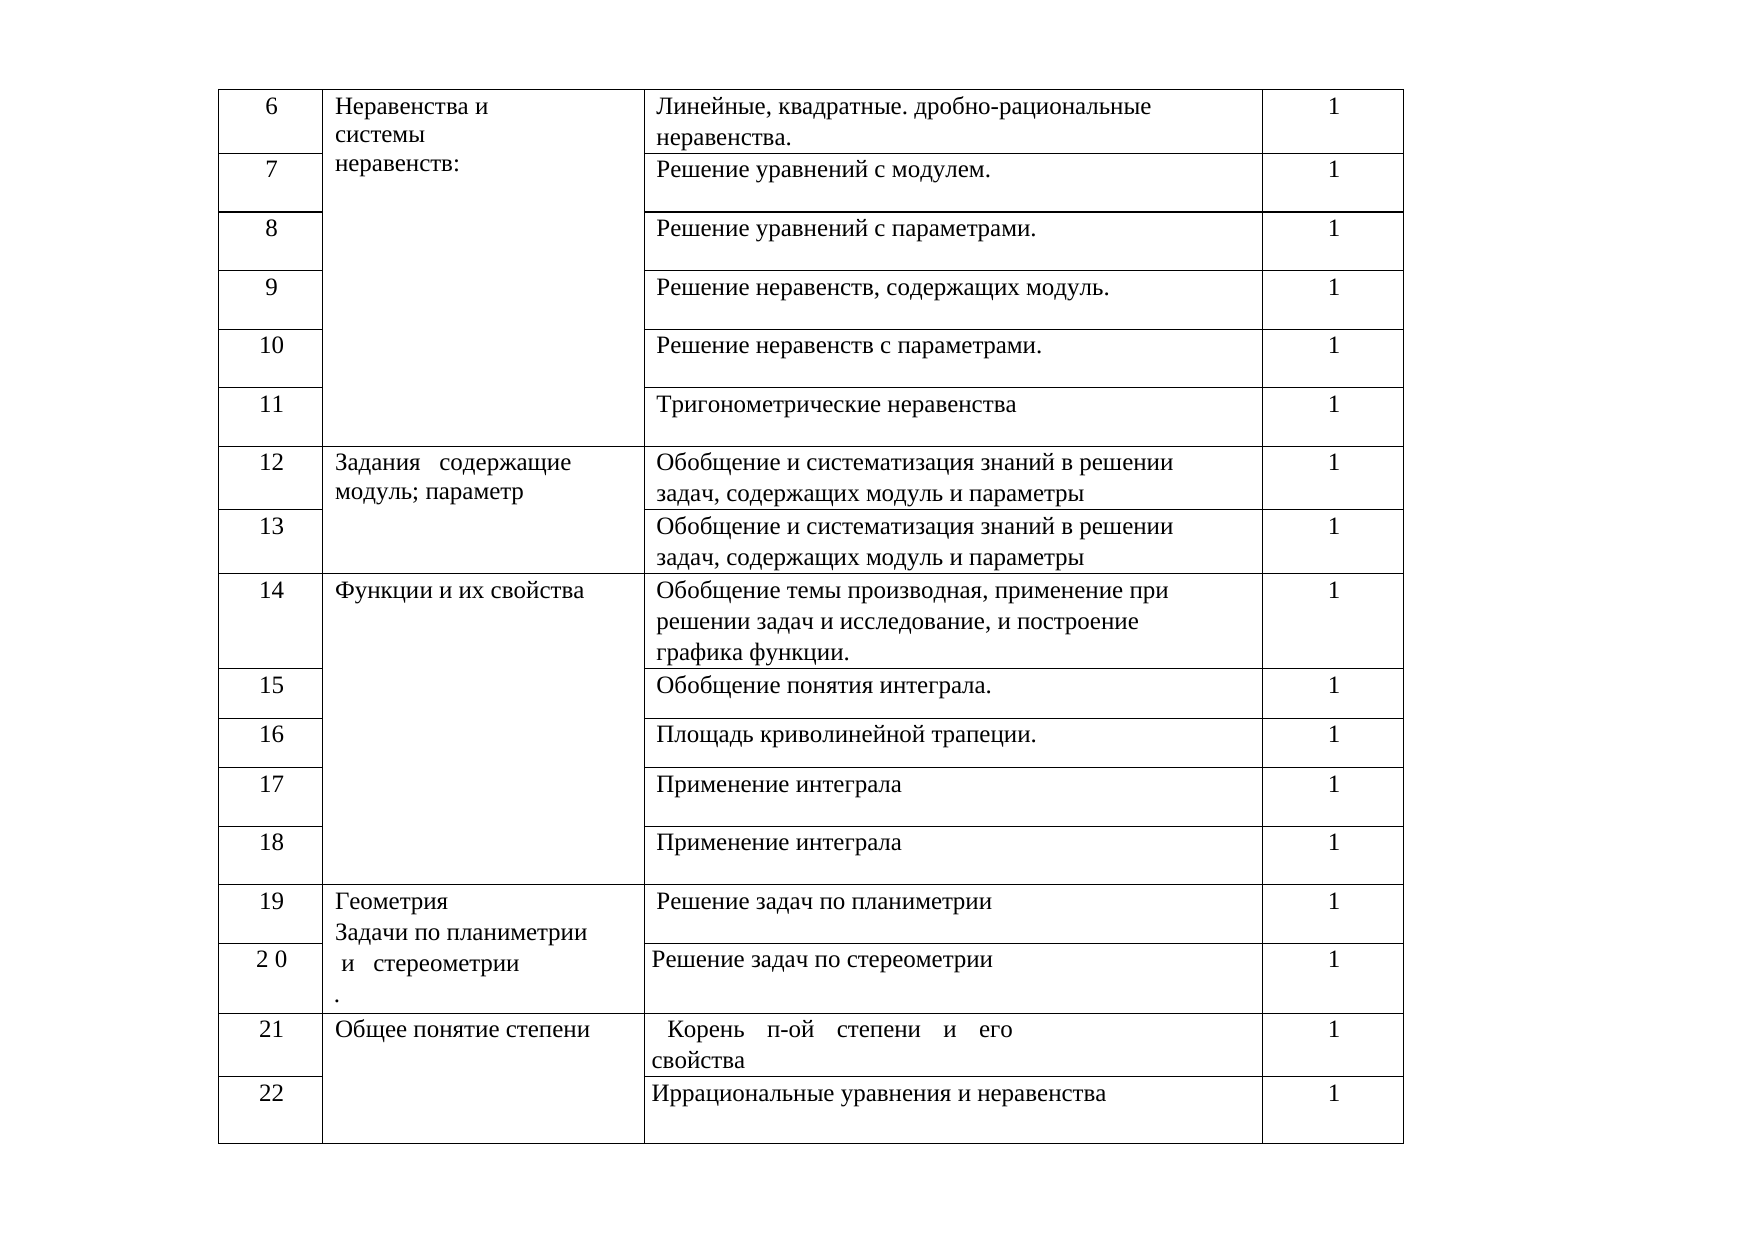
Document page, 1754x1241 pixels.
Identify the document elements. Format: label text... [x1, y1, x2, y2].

table_cell Решение уравнений с модулем. [645, 154, 1229, 211]
table_cell 21 [219, 1014, 322, 1076]
table_cell 1 [1263, 574, 1403, 668]
table_cell 1 [1263, 213, 1403, 270]
table_cell [1229, 90, 1262, 153]
table_cell Решение неравенств с параметрами. [645, 330, 1229, 387]
table_cell 11 [219, 388, 322, 446]
table_cell Функции и их свойства [323, 574, 644, 884]
table_cell 13 [219, 510, 322, 573]
table_cell 1 [1263, 447, 1403, 509]
table_cell Обобщение и систематизация знаний в решении задач, содержащих модуль и параметры [645, 447, 1229, 509]
table_cell 16 [219, 719, 322, 767]
table_cell Неравенства и системы неравенств: [323, 90, 644, 446]
table_cell [1229, 510, 1262, 573]
table_cell Геометрия Задачи по планиметрии и стереометрии . [323, 885, 644, 1012]
table_cell [1229, 885, 1262, 943]
table_cell 2 0 [219, 944, 322, 1012]
table_cell Обобщение понятия интеграла. [645, 669, 1229, 718]
table_cell Линейные, квадратные. дробно-рациональные неравенства. [645, 90, 1229, 153]
table_cell 1 [1263, 388, 1403, 446]
table_cell [1229, 271, 1262, 328]
table_cell Корень п-ой степени и его свойства [645, 1014, 1229, 1076]
table_cell 22 [219, 1077, 322, 1143]
table_cell Общее понятие степени [323, 1014, 644, 1143]
table_cell [1229, 719, 1262, 767]
table_cell Решение неравенств, содержащих модуль. [645, 271, 1229, 328]
table_cell [1229, 447, 1262, 509]
table_cell [1229, 574, 1262, 668]
table_cell 12 [219, 447, 322, 509]
table_cell Обобщение и систематизация знаний в решении задач, содержащих модуль и параметры [645, 510, 1229, 573]
table_cell [1229, 388, 1262, 446]
table_cell [1229, 827, 1262, 884]
table_cell Тригонометрические неравенства [645, 388, 1229, 446]
table_cell 1 [1263, 669, 1403, 718]
table_cell 15 [219, 669, 322, 718]
table_cell 1 [1263, 768, 1403, 826]
table_cell 8 [219, 213, 322, 270]
table_cell 10 [219, 330, 322, 387]
table_cell [1229, 154, 1262, 211]
table_cell Применение интеграла [645, 768, 1229, 826]
table_cell 19 [219, 885, 322, 943]
table_cell 7 [219, 154, 322, 211]
table_cell 6 [219, 90, 322, 153]
table_cell 1 [1263, 1077, 1403, 1143]
table_cell [1229, 768, 1262, 826]
table_cell [1229, 1077, 1262, 1143]
table_cell 1 [1263, 510, 1403, 573]
table_cell Иррациональные уравнения и неравенства [645, 1077, 1229, 1143]
table_cell Решение уравнений с параметрами. [645, 213, 1229, 270]
table_cell Обобщение темы производная, применение при решении задач и исследование, и построение графика функции. [645, 574, 1229, 668]
table_cell [1229, 944, 1262, 1012]
table_cell [1229, 1014, 1262, 1076]
table_cell 14 [219, 574, 322, 668]
table_cell [1229, 669, 1262, 718]
table_cell 1 [1263, 271, 1403, 328]
table_cell Применение интеграла [645, 827, 1229, 884]
table_cell Задания содержащие модуль; параметр [323, 447, 644, 573]
table_cell 1 [1263, 330, 1403, 387]
table_cell [1229, 330, 1262, 387]
table_cell 1 [1263, 944, 1403, 1012]
table_cell 18 [219, 827, 322, 884]
table_cell Решение задач по планиметрии [645, 885, 1229, 943]
table_cell 1 [1263, 154, 1403, 211]
table_cell 1 [1263, 827, 1403, 884]
table_cell 9 [219, 271, 322, 328]
table_cell Площадь криволинейной трапеции. [645, 719, 1229, 767]
table_cell Решение задач по стереометрии [645, 944, 1229, 1012]
table_cell 1 [1263, 1014, 1403, 1076]
table_cell 1 [1263, 90, 1403, 153]
table_cell 1 [1263, 719, 1403, 767]
table_cell [1229, 213, 1262, 270]
table_cell 1 [1263, 885, 1403, 943]
table_cell 17 [219, 768, 322, 826]
